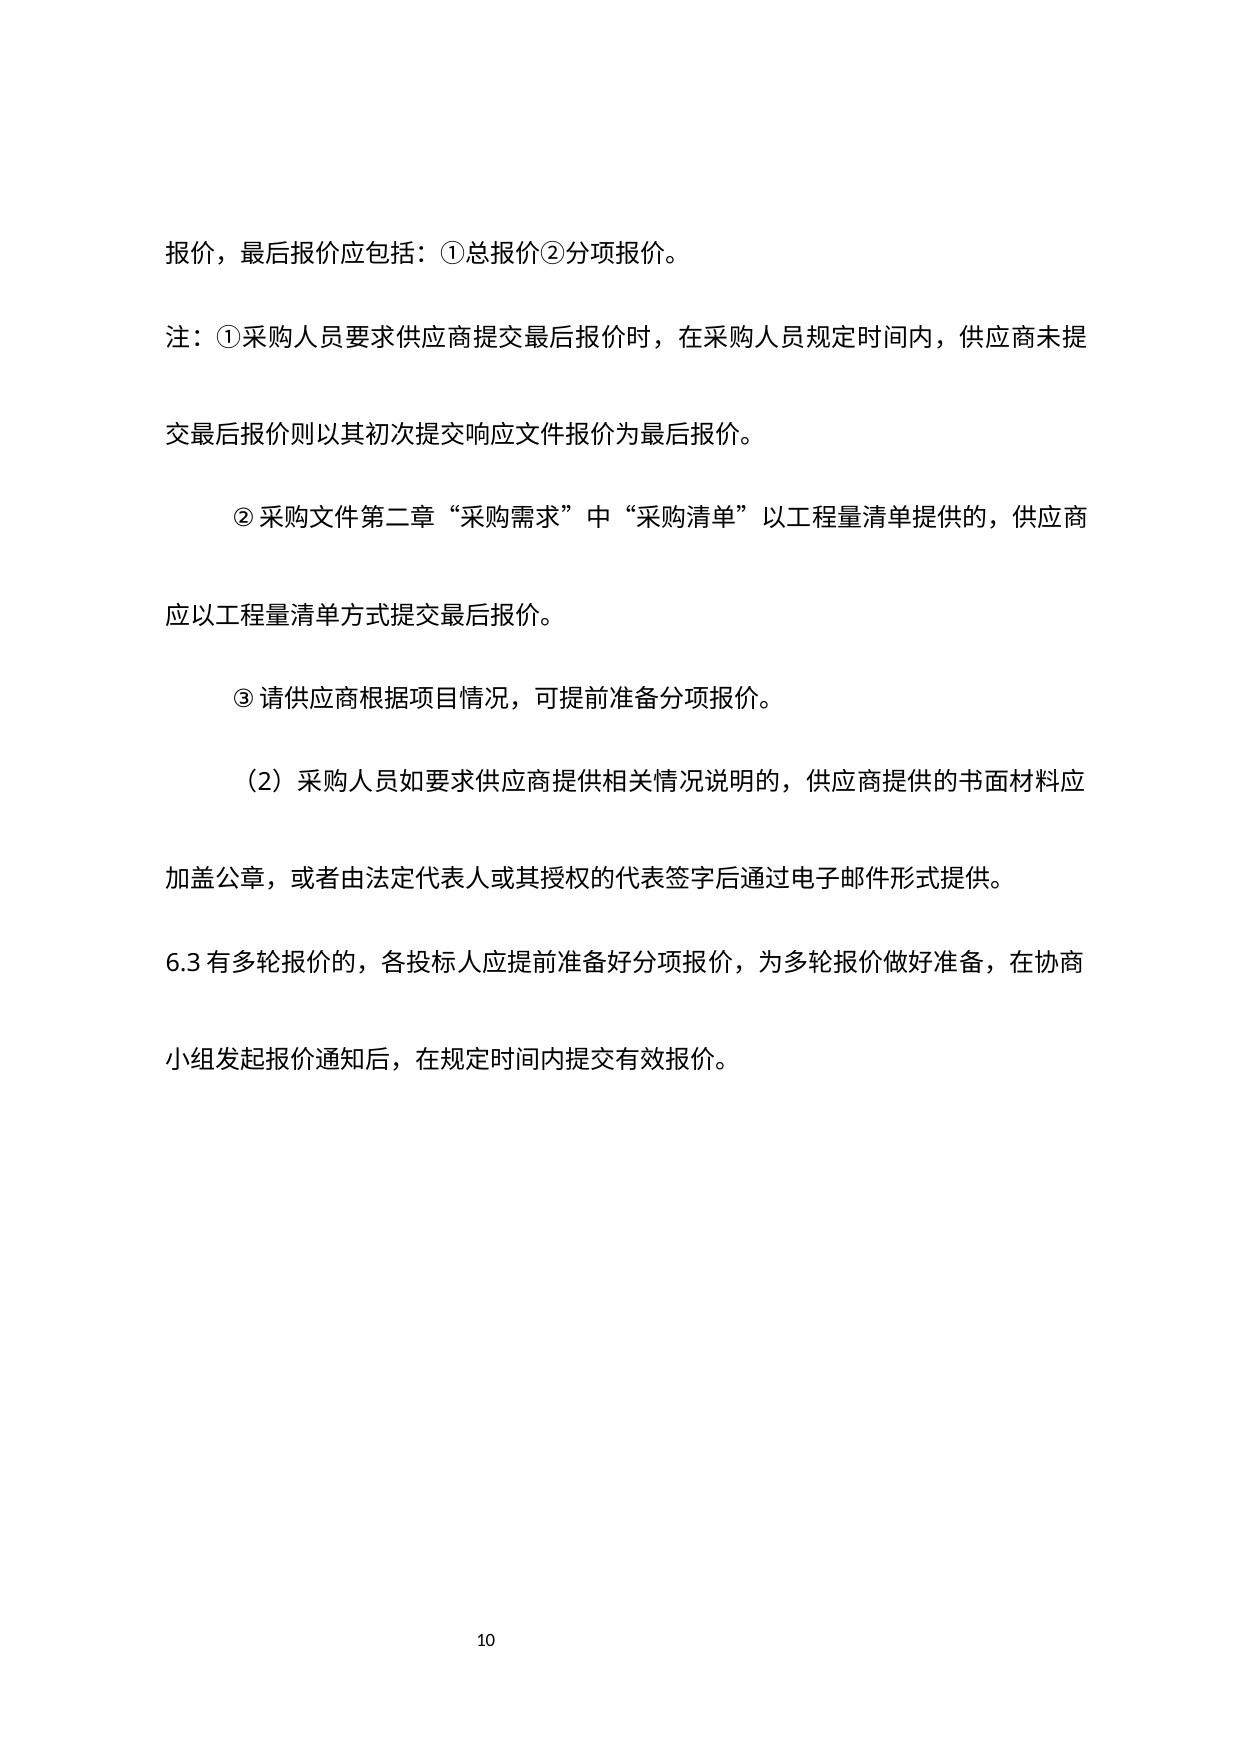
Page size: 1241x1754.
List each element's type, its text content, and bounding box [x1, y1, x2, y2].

text 6.3有多轮报价的，各投标人应提前准备好分项报价，为多轮报价做好准备，在协商小组发起报价通知后，在规定时间内提交有效报价。 [165, 928, 1087, 1090]
text ③请供应商根据项目情况，可提前准备分项报价。 [165, 664, 1087, 729]
text （2）采购人员如要求供应商提供相关情况说明的，供应商提供的书面材料应加盖公章，或者由法定代表人或其授权的代表签字后通过电子邮件形式提供。 [165, 747, 1087, 909]
text ②采购文件第二章“采购需求”中“采购清单”以工程量清单提供的，供应商应以工程量清单方式提交最后报价。 [165, 483, 1088, 646]
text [165, 219, 1087, 284]
text 注：①采购人员要求供应商提交最后报价时，在采购人员规定时间内，供应商未提交最后报价则以其初次提交响应文件报价为最后报价。 [165, 303, 1088, 465]
